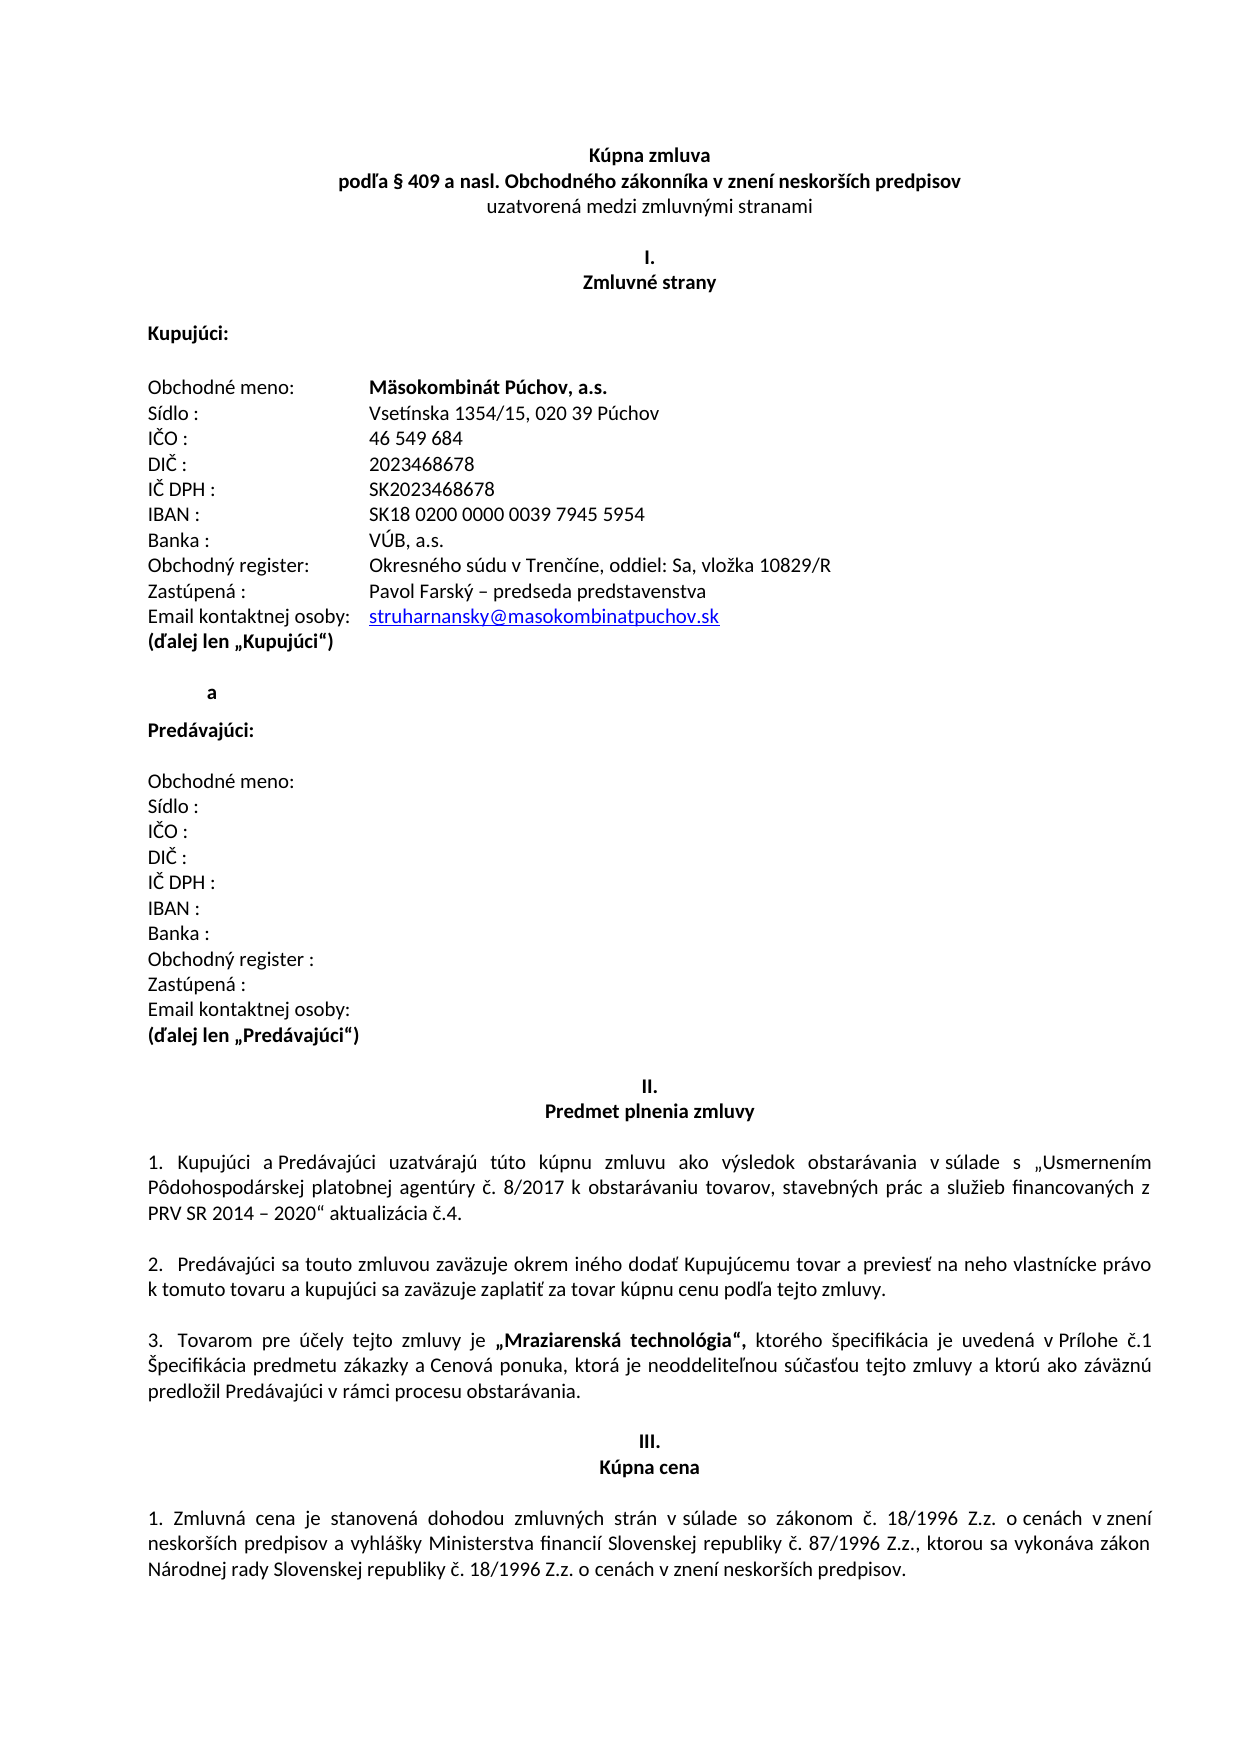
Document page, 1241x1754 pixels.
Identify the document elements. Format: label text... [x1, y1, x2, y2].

text IČ DPH : [148, 869, 1152, 895]
text IČO : 46 549 684 [148, 425, 1152, 451]
text Banka : [148, 920, 1152, 946]
text DIČ : [148, 844, 1152, 869]
text DIČ : 2023468678 [148, 451, 1152, 476]
text IBAN : SK18 0200 0000 0039 7945 5954 [148, 502, 1152, 527]
text 1. Zmluvná cena je stanovená dohodou zmluvných strán v súlade so zákonom č. 18/1996 Z.z. o cenách v znení neskorších predpisov a vyhlášky Ministerstva financií Slovenskej republiky č. 87/1996 Z.z., ktorou sa vykonáva zákon Národnej rady Slovenskej republiky č. 18/1996 Z.z. o cenách v znení neskorších predpisov. [148, 1505, 1152, 1581]
text (ďalej len „Predávajúci“) [148, 1022, 1152, 1047]
text a [148, 679, 1152, 704]
text Predávajúci: [148, 717, 1152, 742]
text Zastúpená : Pavol Farský – predseda predstavenstva [148, 578, 1152, 603]
text Sídlo : Vsetínska 1354/15, 020 39 Púchov [148, 400, 1152, 425]
list Kupujúci a Predávajúci uzatvárajú túto kúpnu zmluvu ako výsledok obstarávania v súlade s „Usmernením Pôdohospodárskej platobnej agentúry č. 8/2017 k obstarávaniu tovarov, stavebných prác a služieb financovaných z PRV SR 2014 – 2020“ aktualizácia č.4. [148, 1149, 1152, 1225]
list Tovarom pre účely tejto zmluvy je „Mraziarenská technológia“, ktorého špecifikácia je uvedená v Prílohe č.1 Špecifikácia predmetu zákazky a Cenová ponuka, ktorá je neoddeliteľnou súčasťou tejto zmluvy a ktorú ako záväznú predložil Predávajúci v rámci procesu obstarávania. [148, 1327, 1152, 1403]
text Email kontaktnej osoby: [148, 997, 1152, 1022]
text uzatvorená medzi zmluvnými stranami [148, 193, 1152, 219]
text Obchodné meno: [148, 768, 1152, 793]
text III. [148, 1429, 1152, 1454]
text Predmet plnenia zmluvy [148, 1098, 1152, 1124]
text II. [148, 1073, 1152, 1098]
text Banka : VÚB, a.s. [148, 527, 1152, 552]
text Kúpna cena [148, 1454, 1152, 1479]
text Obchodné meno: Mäsokombinát Púchov, a.s. [148, 374, 1152, 400]
text Kupujúci: [148, 320, 1152, 346]
text Obchodný register : [148, 946, 1152, 971]
text Email kontaktnej osoby: struharnansky@masokombinatpuchov.sk [148, 603, 1152, 629]
text (ďalej len „Kupujúci“) [148, 629, 1152, 654]
list Predávajúci sa touto zmluvou zaväzuje okrem iného dodať Kupujúcemu tovar a previesť na neho vlastnícke právo k tomuto tovaru a kupujúci sa zaväzuje zaplatiť za tovar kúpnu cenu podľa tejto zmluvy. [148, 1251, 1152, 1302]
text Obchodný register: Okresného súdu v Trenčíne, oddiel: Sa, vložka 10829/R [148, 552, 1152, 578]
text Kúpna zmluva [148, 142, 1152, 168]
text IČO : [148, 819, 1152, 844]
text Zastúpená : [148, 971, 1152, 997]
text I. [148, 244, 1152, 269]
text IBAN : [148, 895, 1152, 920]
text IČ DPH : SK2023468678 [148, 476, 1152, 502]
text Zmluvné strany [148, 269, 1152, 295]
text podľa § 409 a nasl. Obchodného zákonníka v znení neskorších predpisov [148, 168, 1152, 193]
text Sídlo : [148, 793, 1152, 819]
